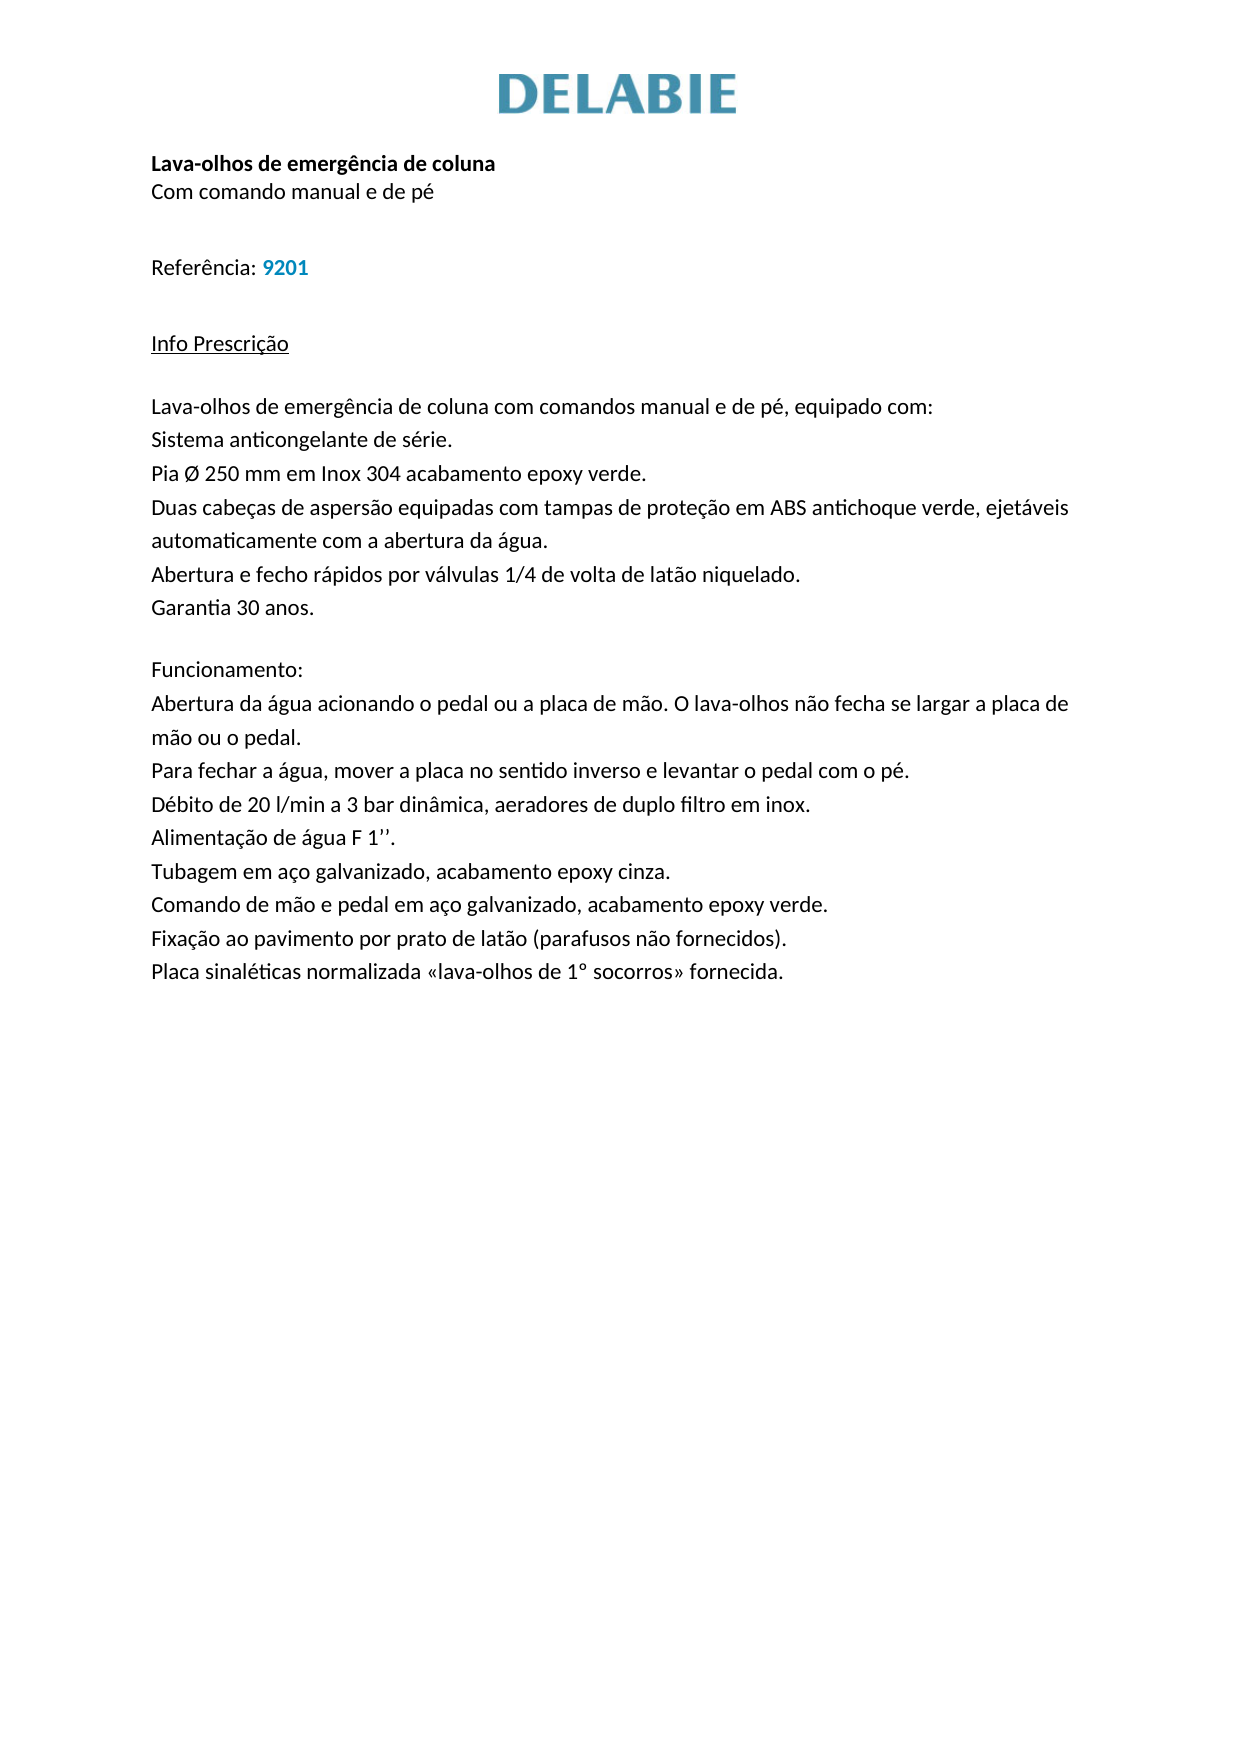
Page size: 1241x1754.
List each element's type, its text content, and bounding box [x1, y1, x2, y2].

text Com comando manual e de pé [151, 177, 1084, 205]
text Sistema anticongelante de série. [151, 426, 1084, 453]
text Tubagem em aço galvanizado, acabamento epoxy cinza. [151, 857, 1084, 885]
text Funcionamento: [151, 656, 1084, 683]
text Alimentação de água F 1’’. [151, 823, 1084, 851]
text Débito de 20 l/min a 3 bar dinâmica, aeradores de duplo filtro em inox. [151, 790, 1084, 818]
text Para fechar a água, mover a placa no sentido inverso e levantar o pedal com o pé. [151, 756, 1084, 784]
text Abertura e fecho rápidos por válvulas 1/4 de volta de latão niquelado. [151, 560, 1084, 588]
text Referência: 9201 [151, 253, 1084, 281]
text Abertura da água acionando o pedal ou a placa de mão. O lava-olhos não fecha se largar a placa de mão ou o pedal. [151, 689, 1084, 751]
text Lava-olhos de emergência de coluna [151, 149, 1084, 177]
text Garantia 30 anos. [151, 593, 1084, 621]
picture [497, 74, 738, 114]
text Comando de mão e pedal em aço galvanizado, acabamento epoxy verde. [151, 890, 1084, 918]
text Lava-olhos de emergência de coluna com comandos manual e de pé, equipado com: [151, 392, 1084, 420]
text Placa sinaléticas normalizada «lava-olhos de 1º socorros» fornecida. [151, 957, 1084, 985]
text Duas cabeças de aspersão equipadas com tampas de proteção em ABS antichoque verde, ejetáveis automaticamente com a abertura da água. [151, 493, 1084, 554]
text Pia Ø 250 mm em Inox 304 acabamento epoxy verde. [151, 459, 1084, 487]
text Info Prescrição [151, 329, 1084, 357]
text Fixação ao pavimento por prato de latão (parafusos não fornecidos). [151, 924, 1084, 952]
